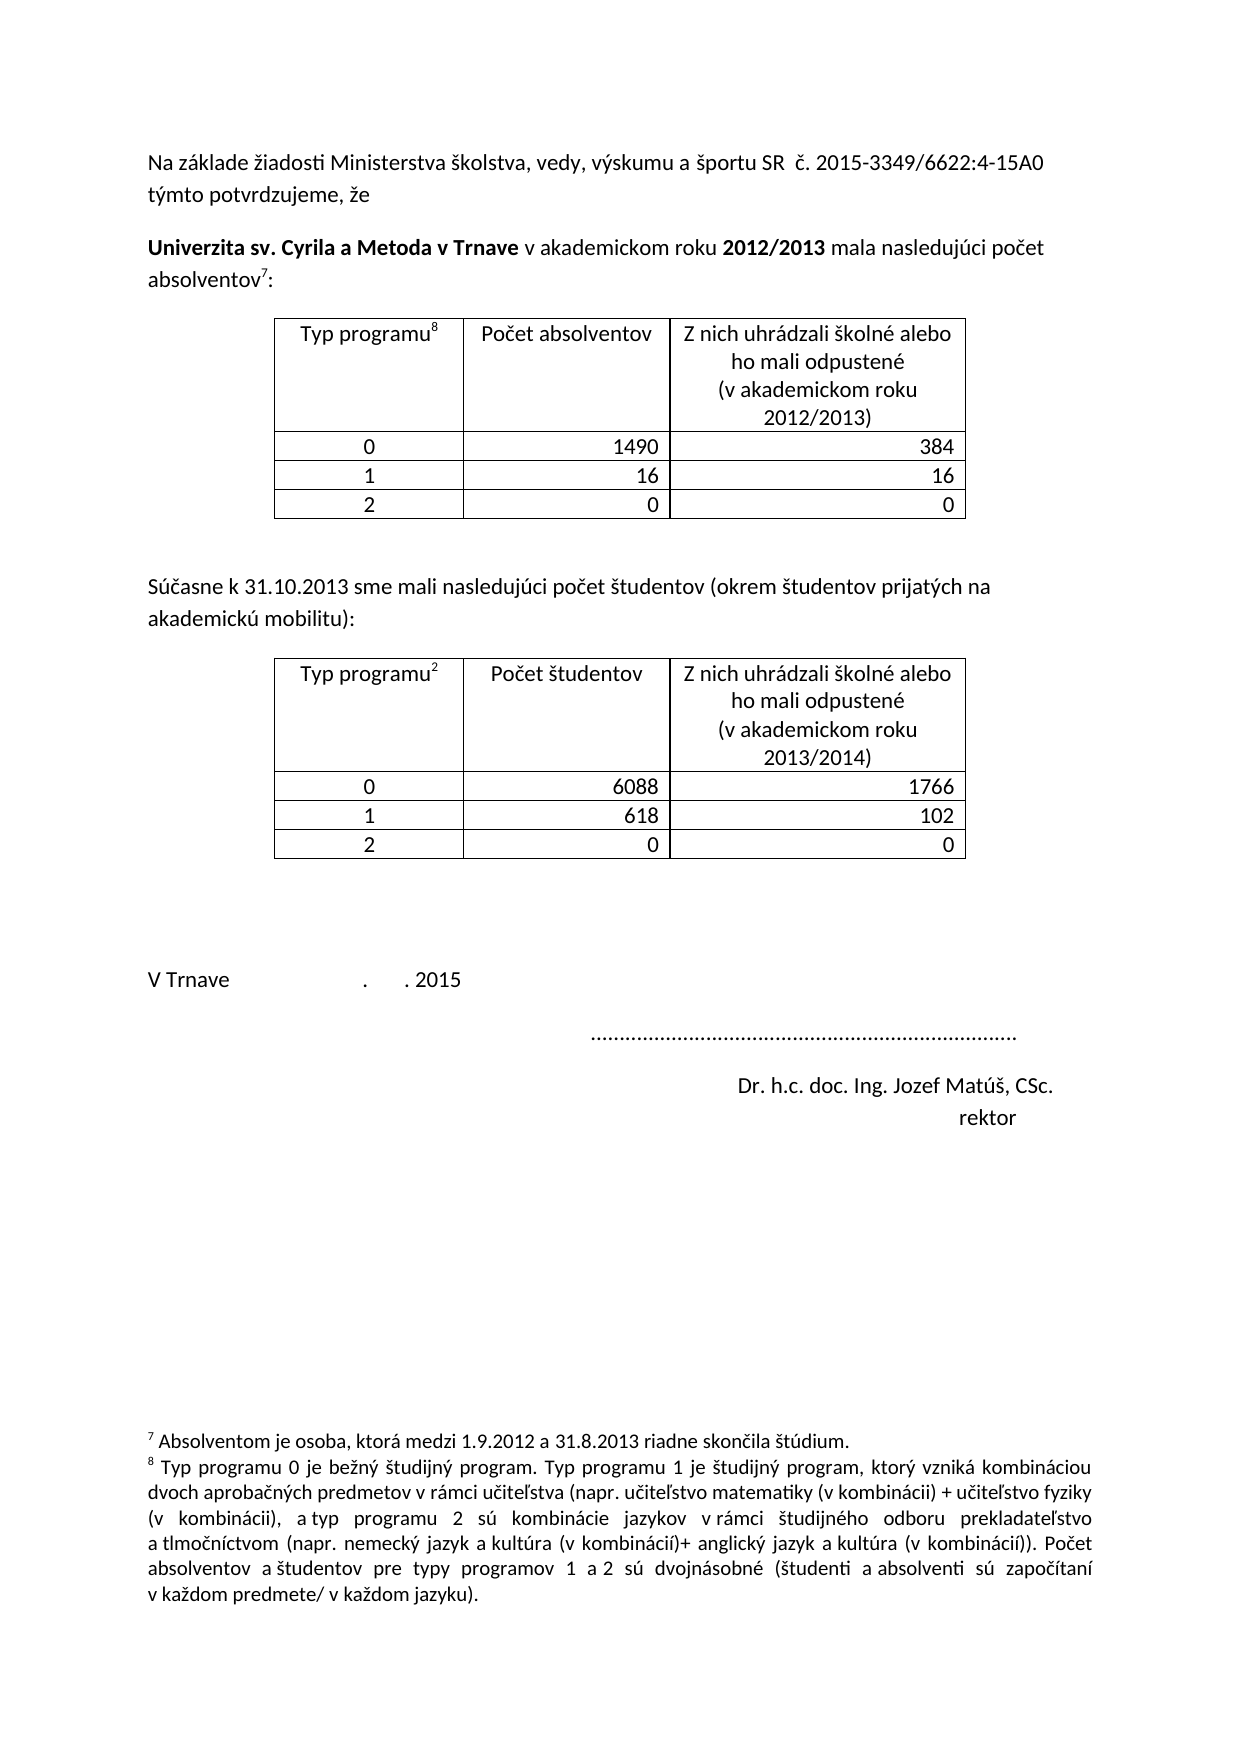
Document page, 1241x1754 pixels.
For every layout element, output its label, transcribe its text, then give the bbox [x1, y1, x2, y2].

table_cell 0 [275, 772, 463, 800]
table_cell 102 [671, 801, 965, 829]
table_cell 0 [671, 830, 965, 858]
table_cell 16 [464, 461, 669, 489]
table_cell 0 [464, 830, 669, 858]
text Na základe žiadosti Ministerstva školstva, vedy, výskumu a športu SR č. 2015-3349/6622:4-15A0 týmto potvrdzujeme, že [148, 148, 1093, 208]
table_cell 2 [275, 490, 463, 518]
table_header Počet absolventov [464, 319, 669, 431]
table_cell 0 [275, 432, 463, 460]
table_header Typ programu2 [275, 659, 463, 771]
table_header Počet študentov [464, 659, 669, 771]
table_cell 384 [671, 432, 965, 460]
table_cell 618 [464, 801, 669, 829]
text Univerzita sv. Cyrila a Metoda v Trnave v akademickom roku 2012/2013 mala nasledujúci počet absolventov: [148, 233, 1093, 293]
text Súčasne k 31.10.2013 sme mali nasledujúci počet študentov (okrem študentov prijatých na akademickú mobilitu): [148, 572, 1093, 633]
table_cell 1 [275, 801, 463, 829]
text .......................................................................... [148, 1018, 1093, 1046]
table_header Z nich uhrádzali školné alebo ho mali odpustené (v akademickom roku 2012/2013) [671, 319, 965, 431]
table_header Typ programu [275, 319, 463, 431]
text V Trnave . . 2015 [148, 965, 1093, 993]
table_cell 1766 [671, 772, 965, 800]
table_cell 0 [464, 490, 669, 518]
table_cell 1490 [464, 432, 669, 460]
table_cell 6088 [464, 772, 669, 800]
text Dr. h.c. doc. Ing. Jozef Matúš, CSc. rektor [664, 1071, 1093, 1131]
table_cell 16 [671, 461, 965, 489]
table_cell 0 [671, 490, 965, 518]
table_cell 1 [275, 461, 463, 489]
table_header Z nich uhrádzali školné alebo ho mali odpustené (v akademickom roku 2013/2014) [671, 659, 965, 771]
table_cell 2 [275, 830, 463, 858]
